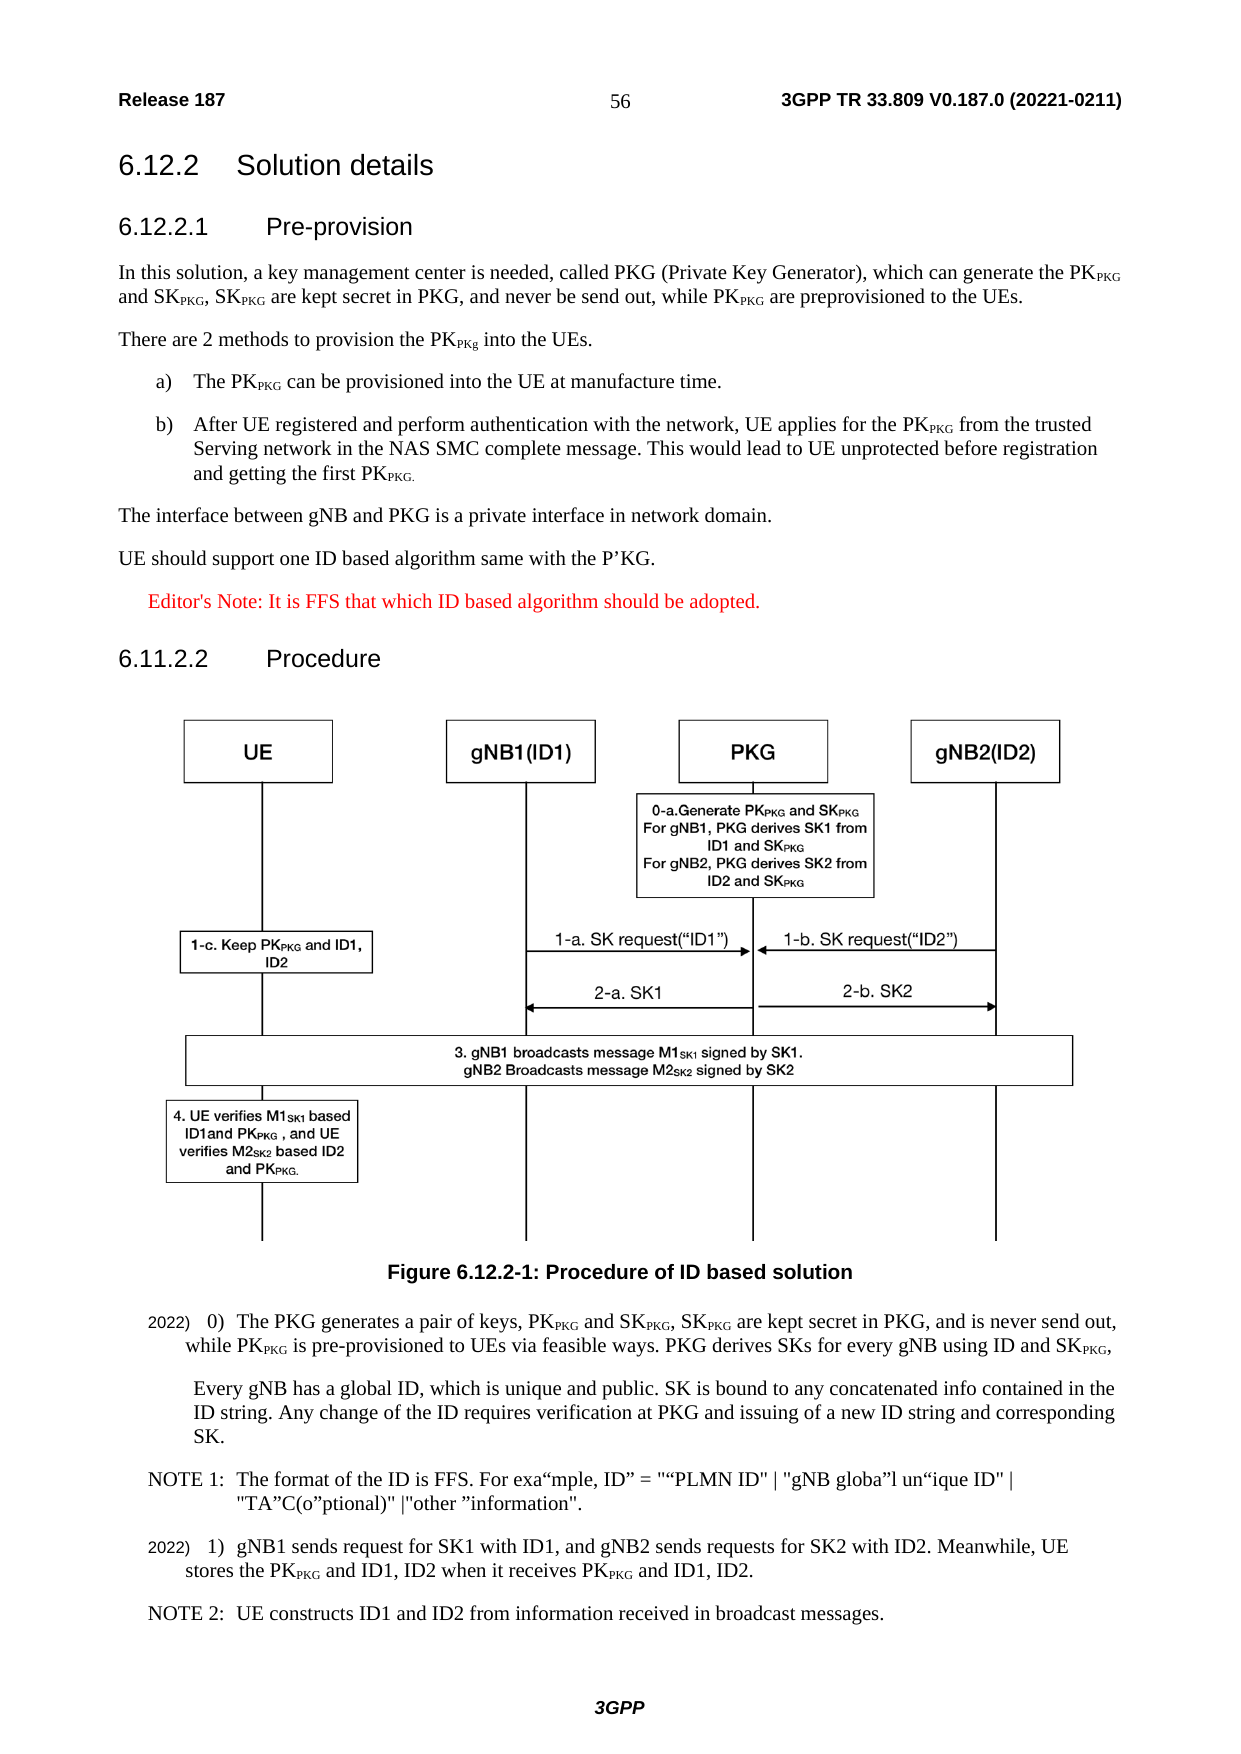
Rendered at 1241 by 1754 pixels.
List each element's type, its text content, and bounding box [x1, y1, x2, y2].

picture [156, 697, 1084, 1241]
list 0) The PKG generates a pair of keys, PKPKG and SKPKG, SKPKG are kept secret in PKG, and is never send out, while PKPKG is pre-provisioned to UEs via feasible ways. PKG derives SKs for every gNB using ID and SKPKG, [148, 1309, 1122, 1357]
subtitle 6.12.2 Solution details [118, 147, 1122, 181]
text NOTE 1: The format of the ID is FFS. For exmple, I = PLMN ID" | "gNB globl uique ID" | "TC(ptional)" |"otherinmation". [148, 1467, 1122, 1515]
list After UE registered and perform authentication with the network, UE applies for the PKPKG from the trusted Serving network in the NAS SMC complete message. This would lead to UE unprotected before registration and getting the first PKPKG. [156, 412, 1122, 484]
text Editor's Note: It is FFS that which ID based algorithm should be adopted. [118, 589, 1122, 613]
list 1) gNB1 sends request for SK1 with ID1, and gNB2 sends requests for SK2 with ID2. Meanwhile, UE stores the PKPKG and ID1, ID2 when it receives PKPKG and ID1, ID2. [148, 1534, 1122, 1582]
text UE should support one ID based algorithm same with the KG. [118, 546, 1122, 570]
text In this solution, a key management center is needed, called PKG (Private Key Generator), which can generate the PKPKG and SKPKG, SKPKG are kept secret in PKG, and never be send out, while PKPKG are preprovisioned to the UEs. [118, 260, 1122, 308]
text Figure 6.12.2-1: Procedure of ID bassolution [118, 1260, 1122, 1284]
text NOTE 2: UE constructs ID1 and ID2 from information received in broadcast messages. [148, 1601, 1122, 1625]
text There are 2 methods to provision the PKPKg into the UEs. [118, 327, 1122, 351]
subtitle 6.11.2.2 Procedure [118, 644, 1122, 673]
text The interface between gNB and PKG is a private interface in network domain. [118, 503, 1122, 527]
subtitle 6.12.2.1 Pre-provision [118, 212, 1122, 241]
text Every gNB has a global ID, which is unique and public. SK is bound to any concatenated info contained in the ID string. Any change of the ID requires verification at PKG and issuing of a new ID string and corresponding SK. [193, 1376, 1122, 1448]
list The PKPKG can be provisioned into the UE at manufacture time. [156, 369, 1122, 393]
